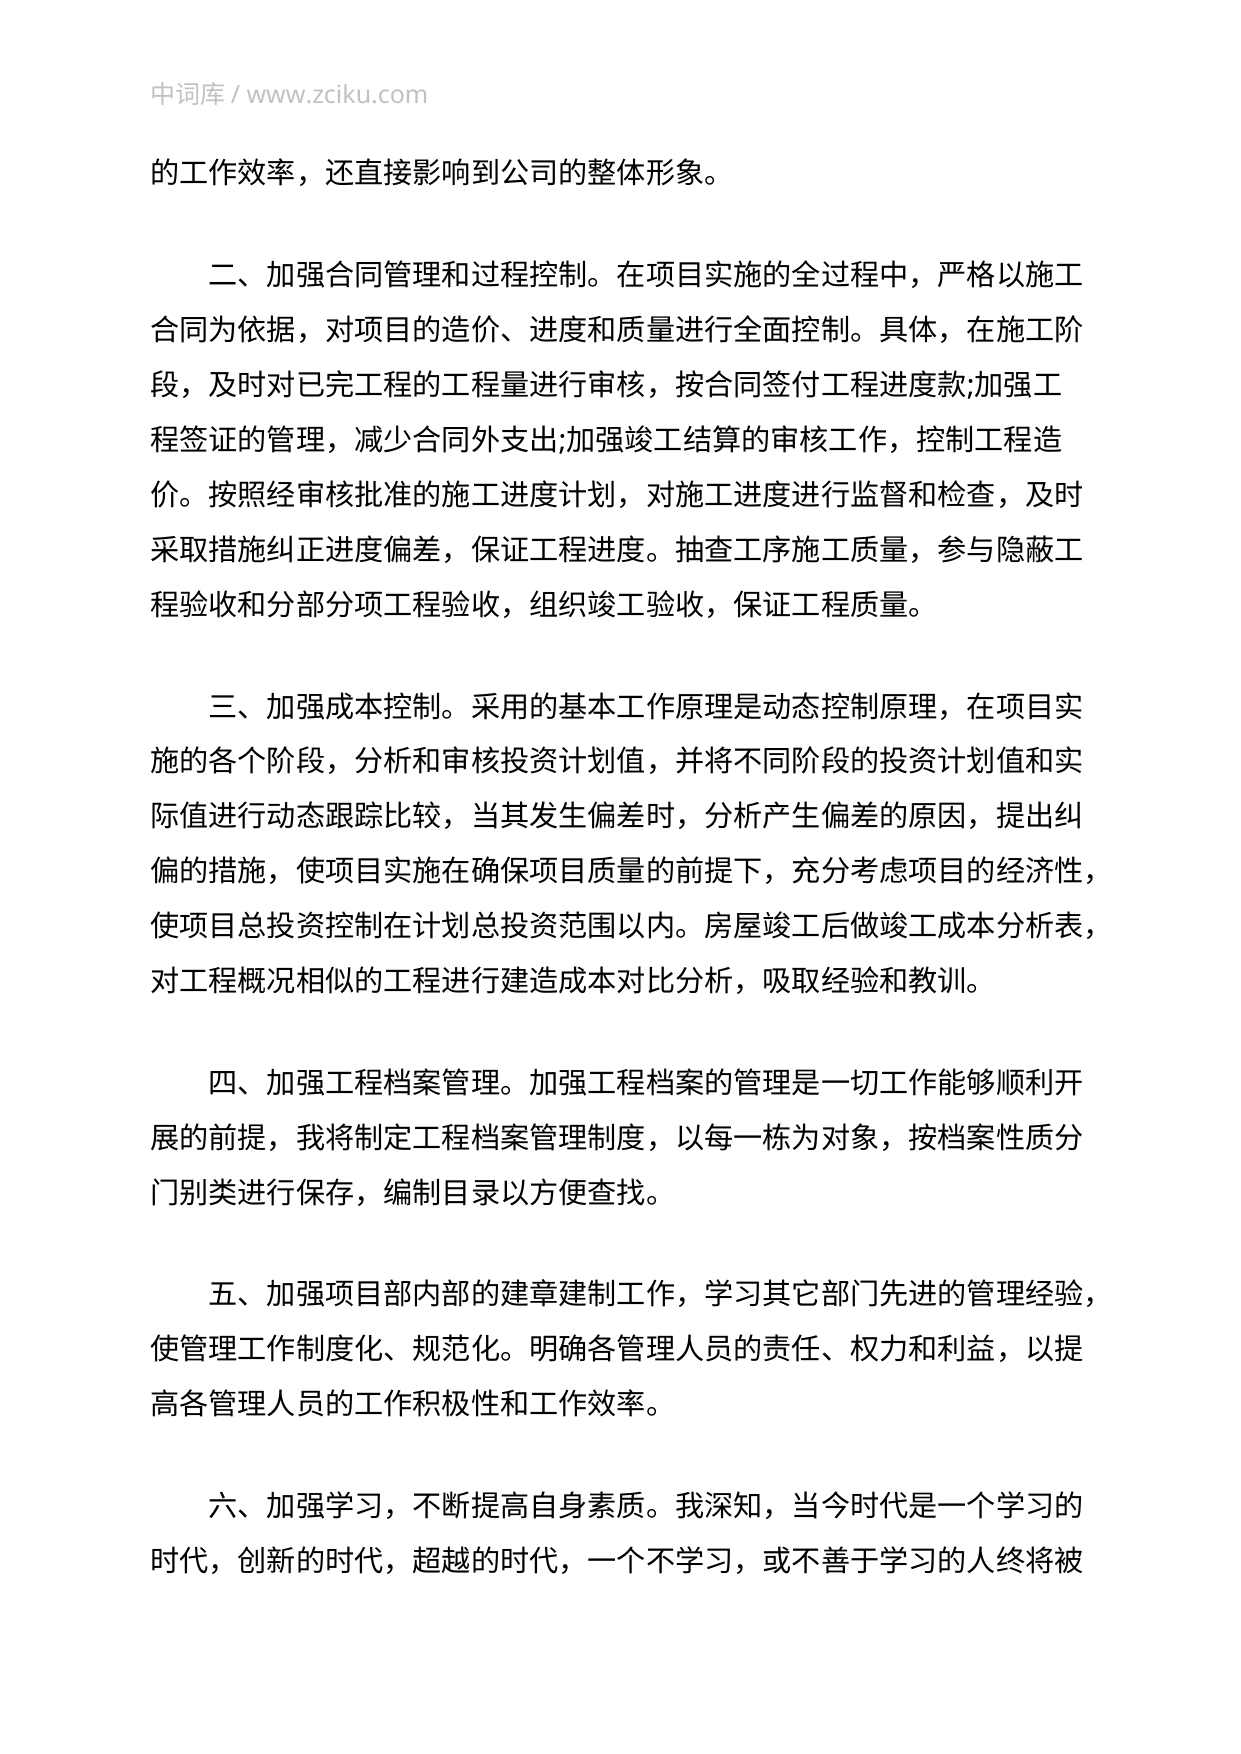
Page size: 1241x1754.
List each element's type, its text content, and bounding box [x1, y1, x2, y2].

text 二、加强合同管理和过程控制。在项目实施的全过程中，严格以施工合同为依据，对项目的造价、进度和质量进行全面控制。具体，在施工阶段，及时对已完工程的工程量进行审核，按合同签付工程进度款;加强工程签证的管理，减少合同外支出;加强竣工结算的审核工作，控制工程造价。按照经审核批准的施工进度计划，对施工进度进行监督和检查，及时采取措施纠正进度偏差，保证工程进度。抽查工序施工质量，参与隐蔽工程验收和分部分项工程验收，组织竣工验收，保证工程质量。 [150, 252, 1090, 624]
text 四、加强工程档案管理。加强工程档案的管理是一切工作能够顺利开展的前提，我将制定工程档案管理制度，以每一栋为对象，按档案性质分门别类进行保存，编制目录以方便查找。 [150, 1059, 1090, 1211]
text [150, 150, 1090, 192]
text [150, 1482, 1090, 1580]
text 五、加强项目部内部的建章建制工作，学习其它部门先进的管理经验，使管理工作制度化、规范化。明确各管理人员的责任、权力和利益，以提高各管理人员的工作积极性和工作效率。 [150, 1271, 1090, 1423]
text 三、加强成本控制。采用的基本工作原理是动态控制原理，在项目实施的各个阶段，分析和审核投资计划值，并将不同阶段的投资计划值和实际值进行动态跟踪比较，当其发生偏差时，分析产生偏差的原因，提出纠偏的措施，使项目实施在确保项目质量的前提下，充分考虑项目的经济性，使项目总投资控制在计划总投资范围以内。房屋竣工后做竣工成本分析表，对工程概况相似的工程进行建造成本对比分析，吸取经验和教训。 [150, 683, 1090, 1000]
